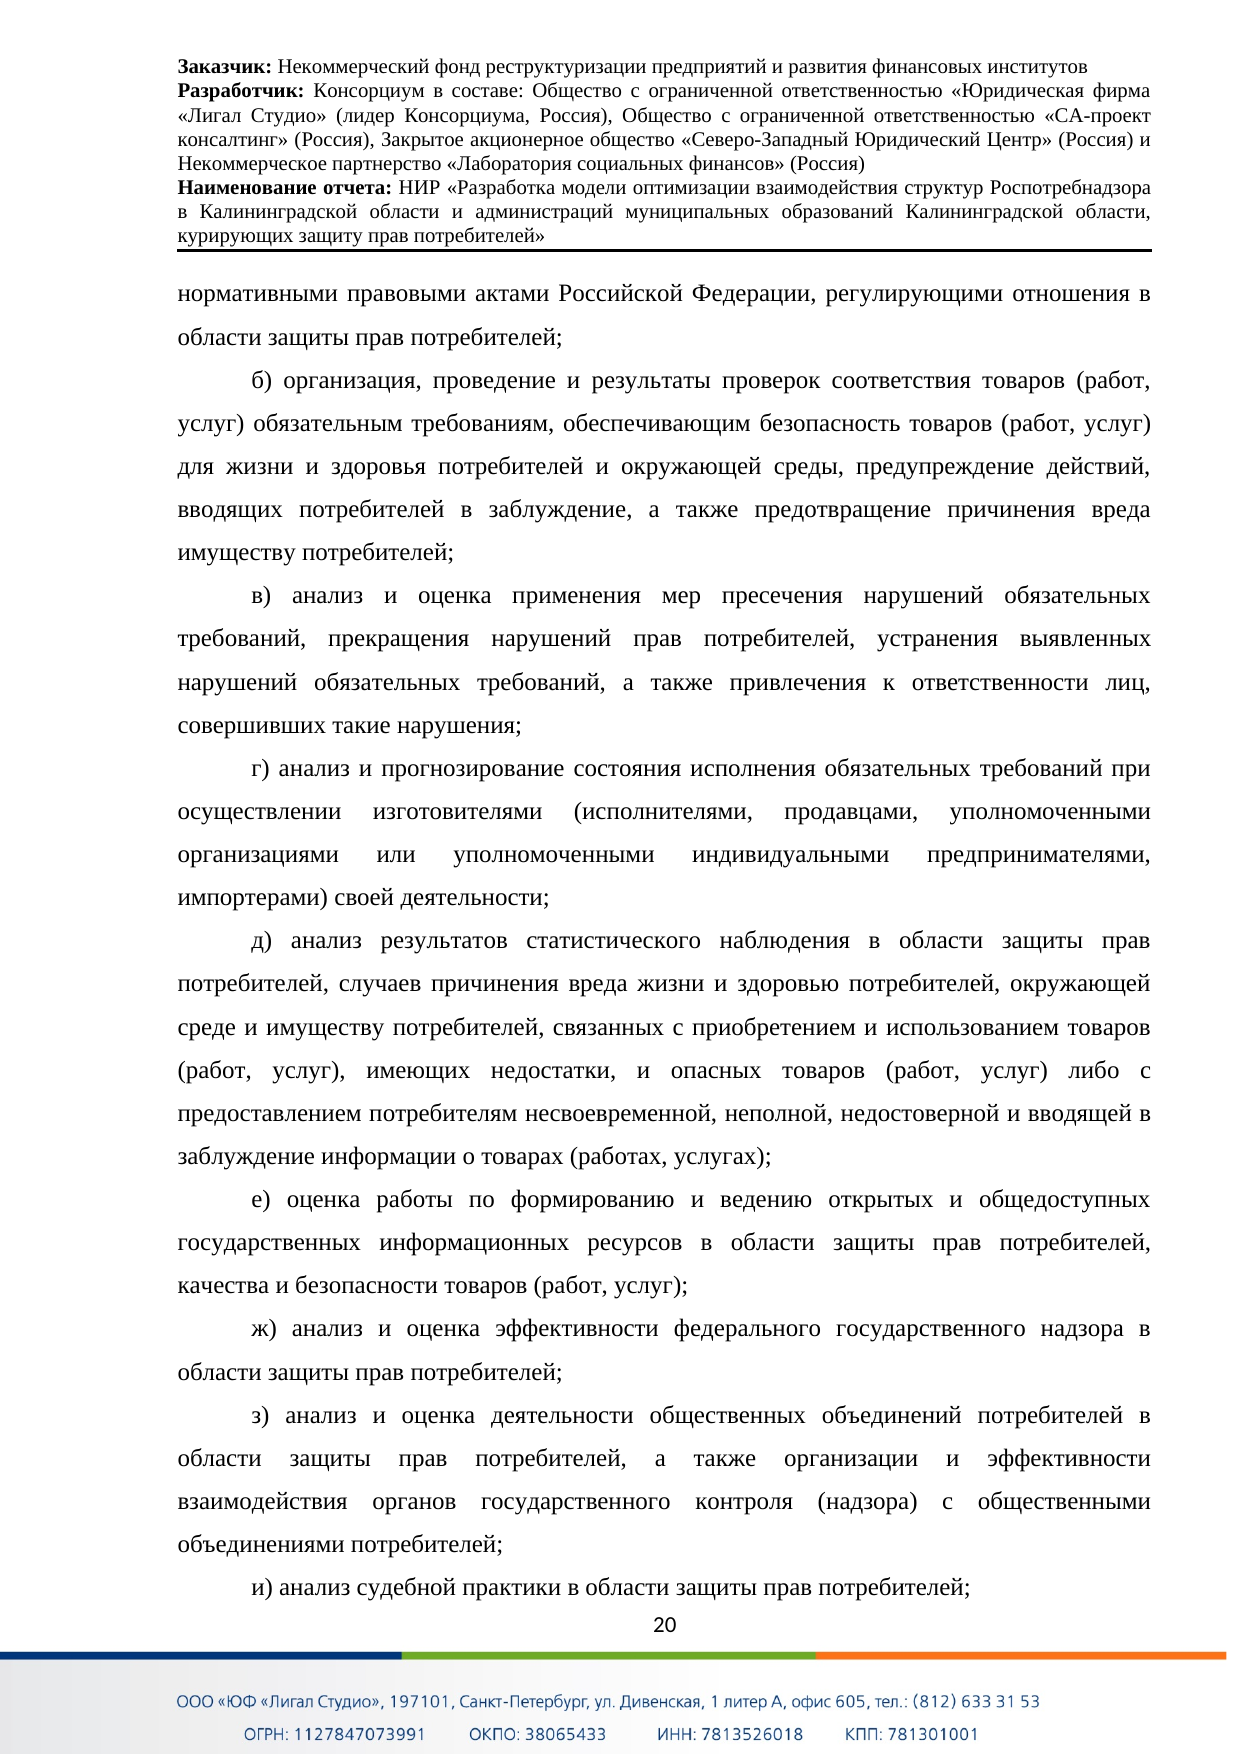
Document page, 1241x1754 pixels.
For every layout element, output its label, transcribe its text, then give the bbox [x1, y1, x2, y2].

text и) анализ судебной практики в области защиты прав потребителей; [177, 1572, 1152, 1601]
text в) анализ и оценка применения мер пресечения нарушений обязательных требований, прекращения нарушений прав потребителей, устранения выявленных нарушений обязательных требований, а также привлечения к ответственности лиц, совершивших такие нарушения; [177, 580, 1152, 738]
text з) анализ и оценка деятельности общественных объединений потребителей в области защиты прав потребителей, а также организации и эффективности взаимодействия органов государственного контроля (надзора) с общественными объединениями потребителей; [177, 1400, 1152, 1558]
picture [0, 1645, 1227, 1754]
text г) анализ и прогнозирование состояния исполнения обязательных требований при осуществлении изготовителями (исполнителями, продавцами, уполномоченными организациями или уполномоченными индивидуальными предпринимателями, импортерами) своей деятельности; [177, 753, 1152, 911]
text е) оценка работы по формированию и ведению открытых и общедоступных государственных информационных ресурсов в области защиты прав потребителей, качества и безопасности товаров (работ, услуг); [177, 1184, 1152, 1299]
text д) анализ результатов статистического наблюдения в области защиты прав потребителей, случаев причинения вреда жизни и здоровью потребителей, окружающей среде и имуществу потребителей, связанных с приобретением и использованием товаров (работ, услуг), имеющих недостатки, и опасных товаров (работ, услуг) либо с предоставлением потребителям несвоевременной, неполной, недостоверной и вводящей в заблуждение информации о товарах (работах, услугах); [177, 925, 1152, 1170]
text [177, 278, 1152, 350]
text б) организация, проведение и результаты проверок соответствия товаров (работ, услуг) обязательным требованиям, обеспечивающим безопасность товаров (работ, услуг) для жизни и здоровья потребителей и окружающей среды, предупреждение действий, вводящих потребителей в заблуждение, а также предотвращение причинения вреда имуществу потребителей; [177, 365, 1152, 566]
text ж) анализ и оценка эффективности федерального государственного надзора в области защиты прав потребителей; [177, 1313, 1152, 1385]
